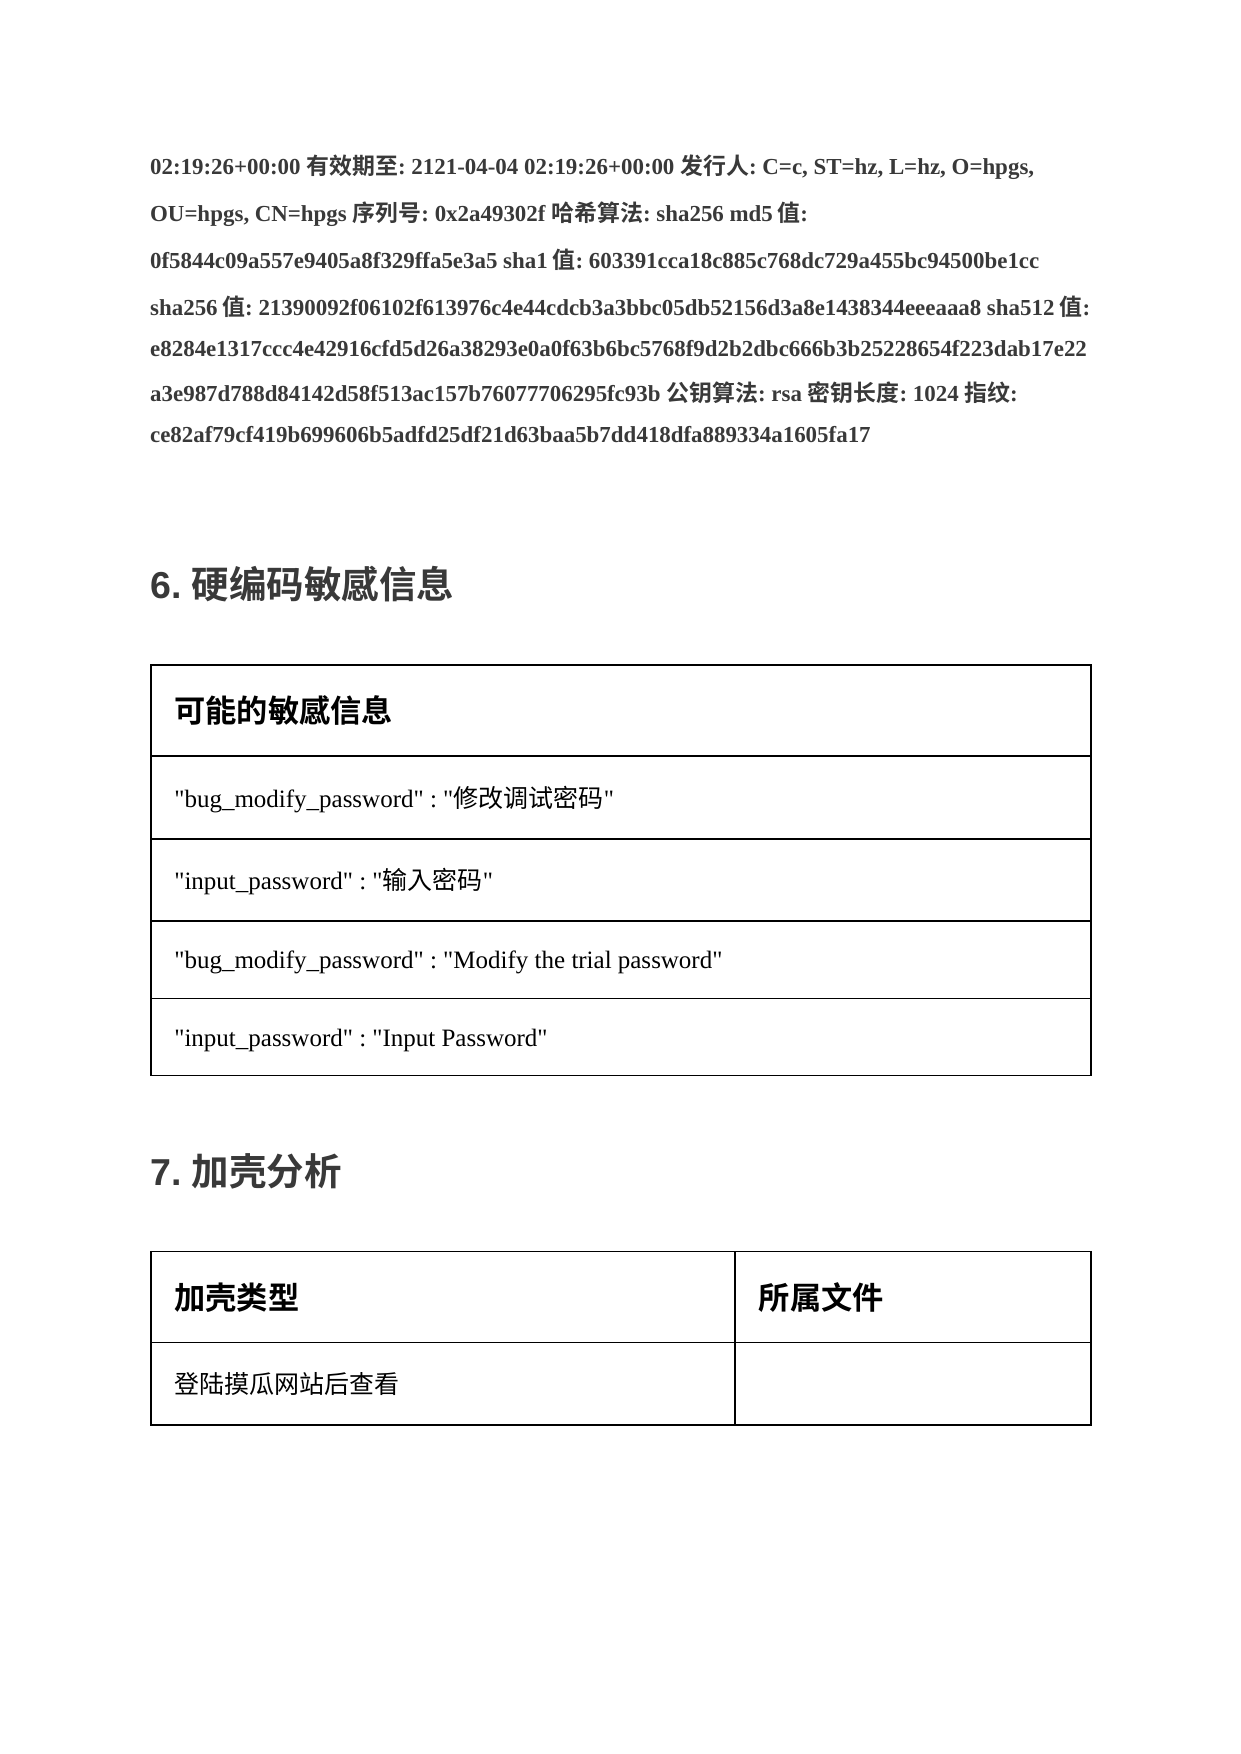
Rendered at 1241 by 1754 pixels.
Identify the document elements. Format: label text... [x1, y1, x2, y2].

table_header 加壳类型 [152, 1252, 734, 1342]
table_cell "input_password" : "Input Password" [152, 999, 1090, 1075]
table_header 可能的敏感信息 [152, 666, 1090, 755]
table_header 所属文件 [736, 1252, 1090, 1342]
table_cell "bug_modify_password" : "Modify the trial password" [152, 922, 1090, 998]
table_cell [736, 1343, 1090, 1424]
table_cell "input_password" : "输入密码" [152, 840, 1090, 920]
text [150, 150, 1090, 448]
table_cell 登陆摸瓜网站后查看 [152, 1343, 734, 1424]
subtitle 6. 硬编码敏感信息 [150, 559, 1090, 610]
subtitle 7. 加壳分析 [150, 1145, 1090, 1196]
table_cell "bug_modify_password" : "修改调试密码" [152, 757, 1090, 838]
